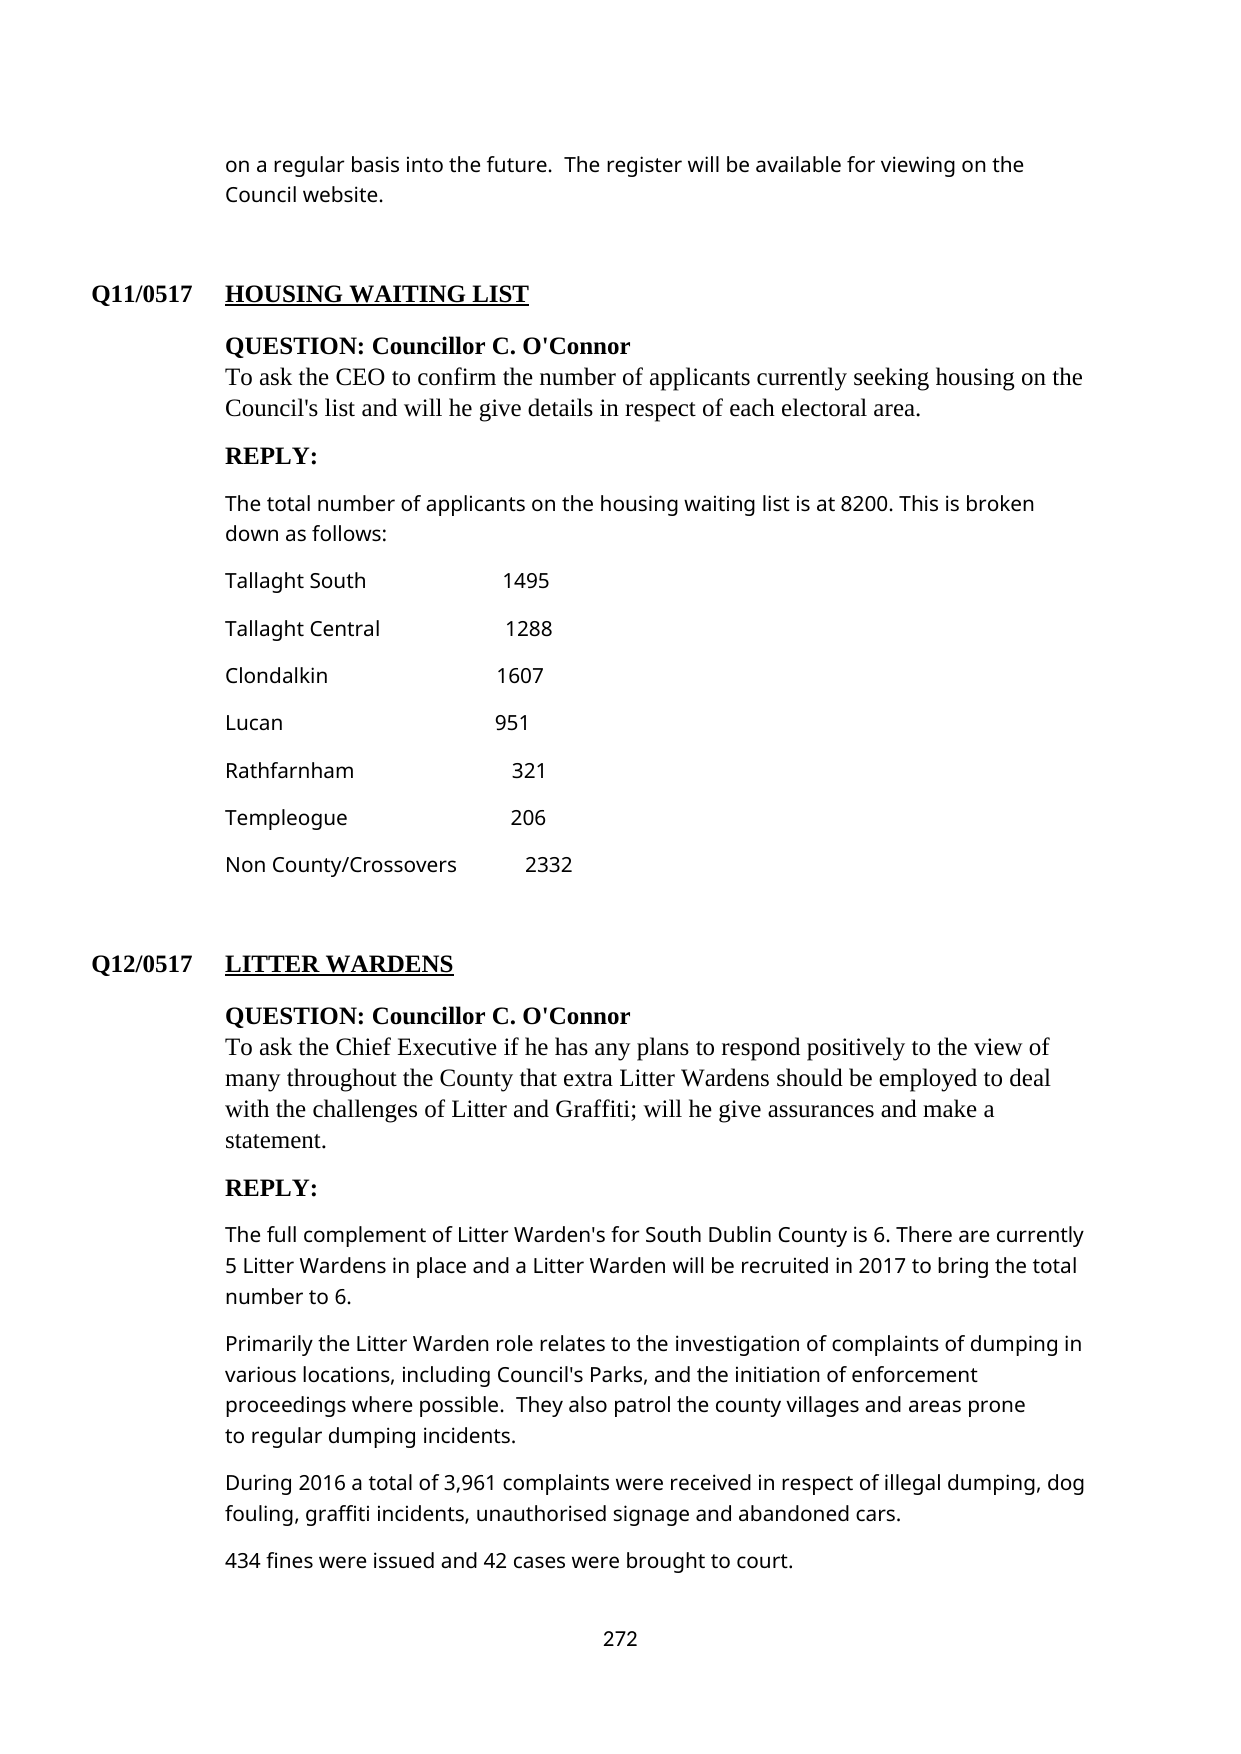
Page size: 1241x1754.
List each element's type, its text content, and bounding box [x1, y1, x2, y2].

subtitle QUESTION: Councillor C. O'Connor [91, 1001, 1090, 1030]
text REPLY: [225, 441, 1090, 470]
text To ask the CEO to confirm the number of applicants currently seeking housing on the Council's list and will he give details in respect of each electoral area. [225, 362, 1090, 422]
text Clondalkin 1607 [225, 661, 1090, 690]
text Lucan 951 [225, 708, 1090, 737]
text Primarily the Litter Warden role relates to the investigation of complaints of dumping in various locations, including Council's Parks, and the initiation of enforcement proceedings where possible. They also patrol the county villages and areas prone to regular dumping incidents. [225, 1329, 1090, 1449]
text Tallaght South 1495 [225, 567, 1090, 595]
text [225, 150, 1090, 209]
text The full complement of Litter Warden's for South Dublin County is 6. There are currently 5 Litter Wardens in place and a Litter Warden will be recruited in 2017 to bring the total number to 6. [225, 1221, 1090, 1310]
text Tallaght Central 1288 [225, 614, 1090, 642]
subtitle QUESTION: Councillor C. O'Connor [91, 331, 1090, 360]
subtitle Q12/0517 LITTER WARDENS [91, 949, 1090, 978]
text During 2016 a total of 3,961 complaints were received in respect of illegal dumping, dog fouling, graffiti incidents, unauthorised signage and abandoned cars. [225, 1468, 1090, 1527]
text The total number of applicants on the housing waiting list is at 8200. This is broken down as follows: [225, 489, 1090, 548]
text To ask the Chief Executive if he has any plans to respond positively to the view of many throughout the County that extra Litter Wardens should be employed to deal with the challenges of Litter and Graffiti; will he give assurances and make a statement. [225, 1032, 1090, 1154]
text 434 fines were issued and 42 cases were brought to court. [225, 1546, 1090, 1575]
text Rathfarnham 321 [225, 756, 1090, 784]
text Non County/Crossovers 2332 [225, 850, 1090, 879]
subtitle Q11/0517 HOUSING WAITING LIST [91, 279, 1090, 308]
text Templeogue 206 [225, 803, 1090, 832]
text REPLY: [225, 1173, 1090, 1202]
